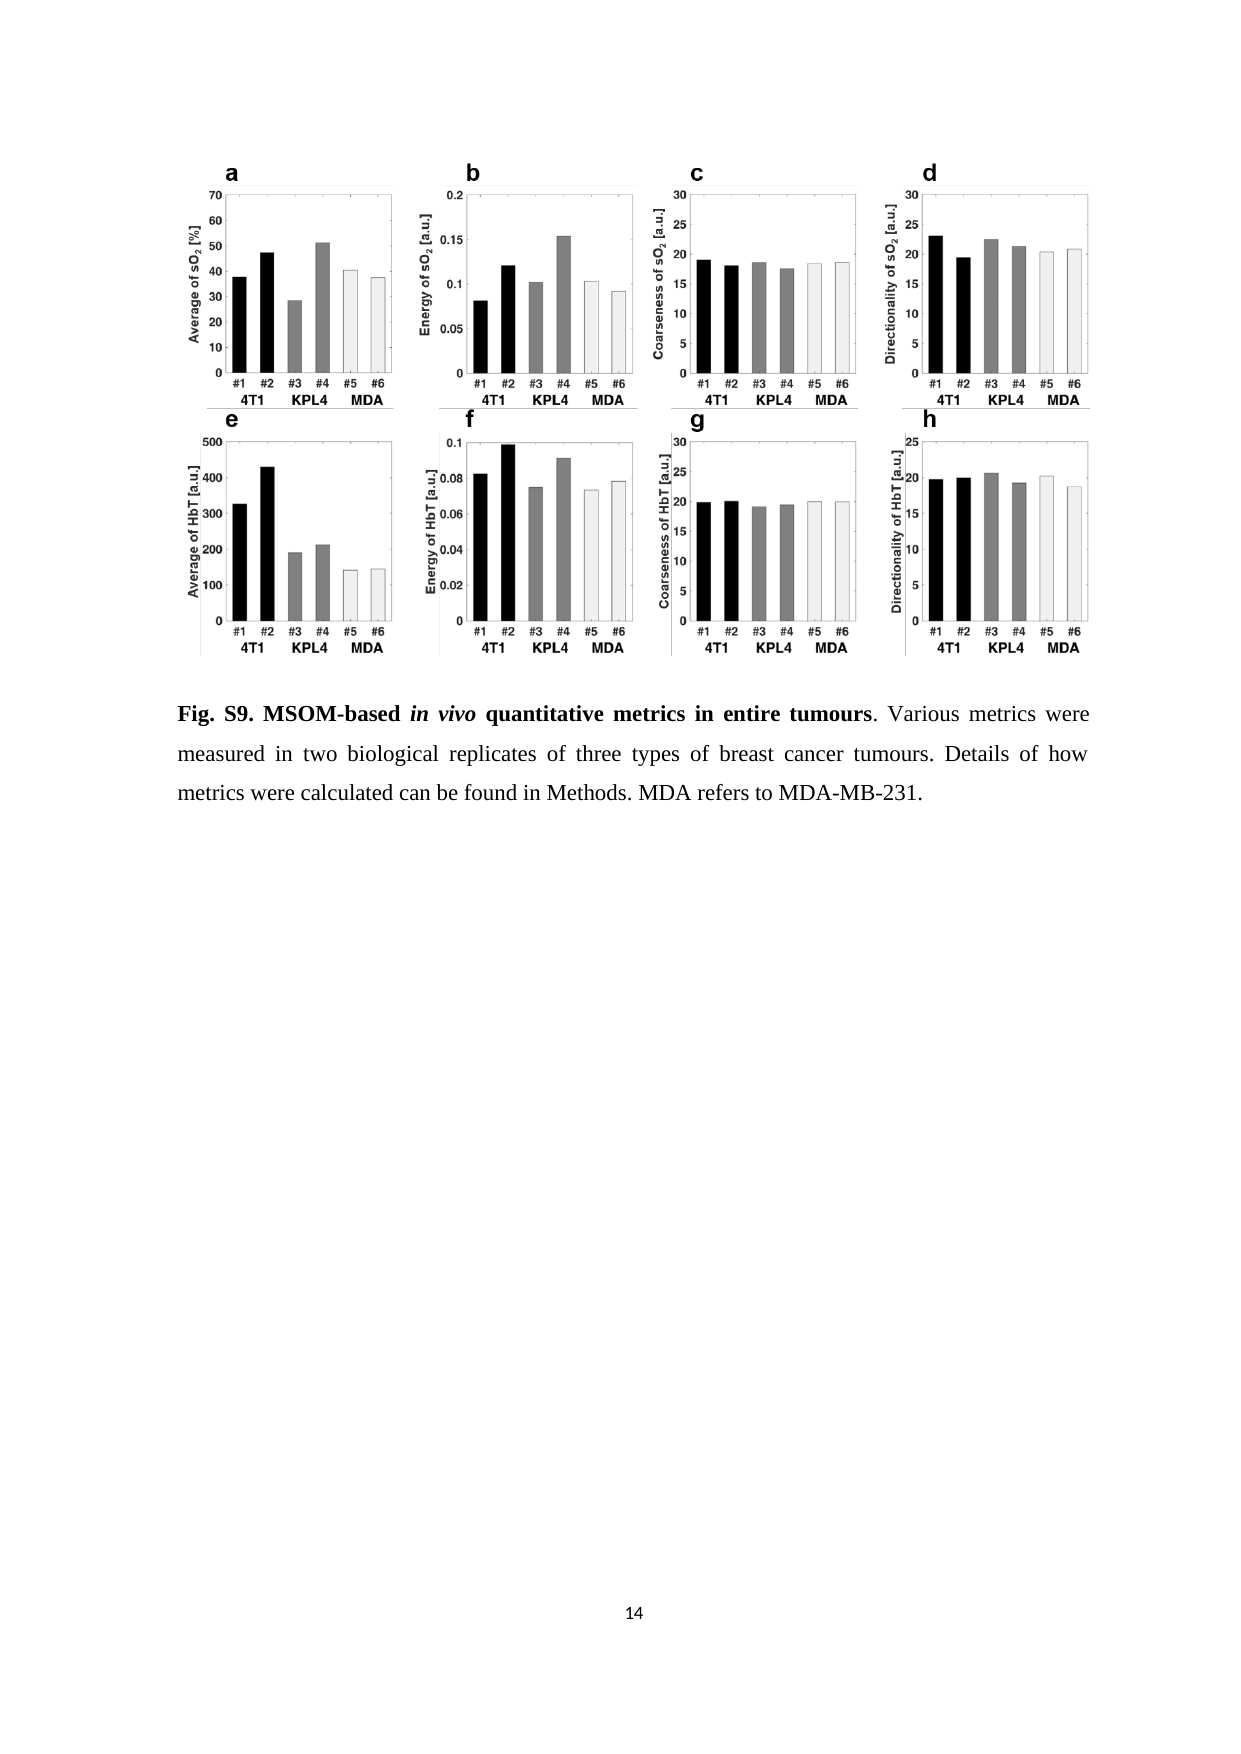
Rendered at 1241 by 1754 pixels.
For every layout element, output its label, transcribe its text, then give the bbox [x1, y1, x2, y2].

text Fig. S9. MSOM-based in vivo quantitative metrics in entire tumours. Various metrics were measured in two biological replicates of three types of breast cancer tumours. Details of how metrics were calculated can be found in Methods. MDA refers to MDA-MB-231. [177, 700, 1090, 805]
picture [177, 150, 1090, 656]
